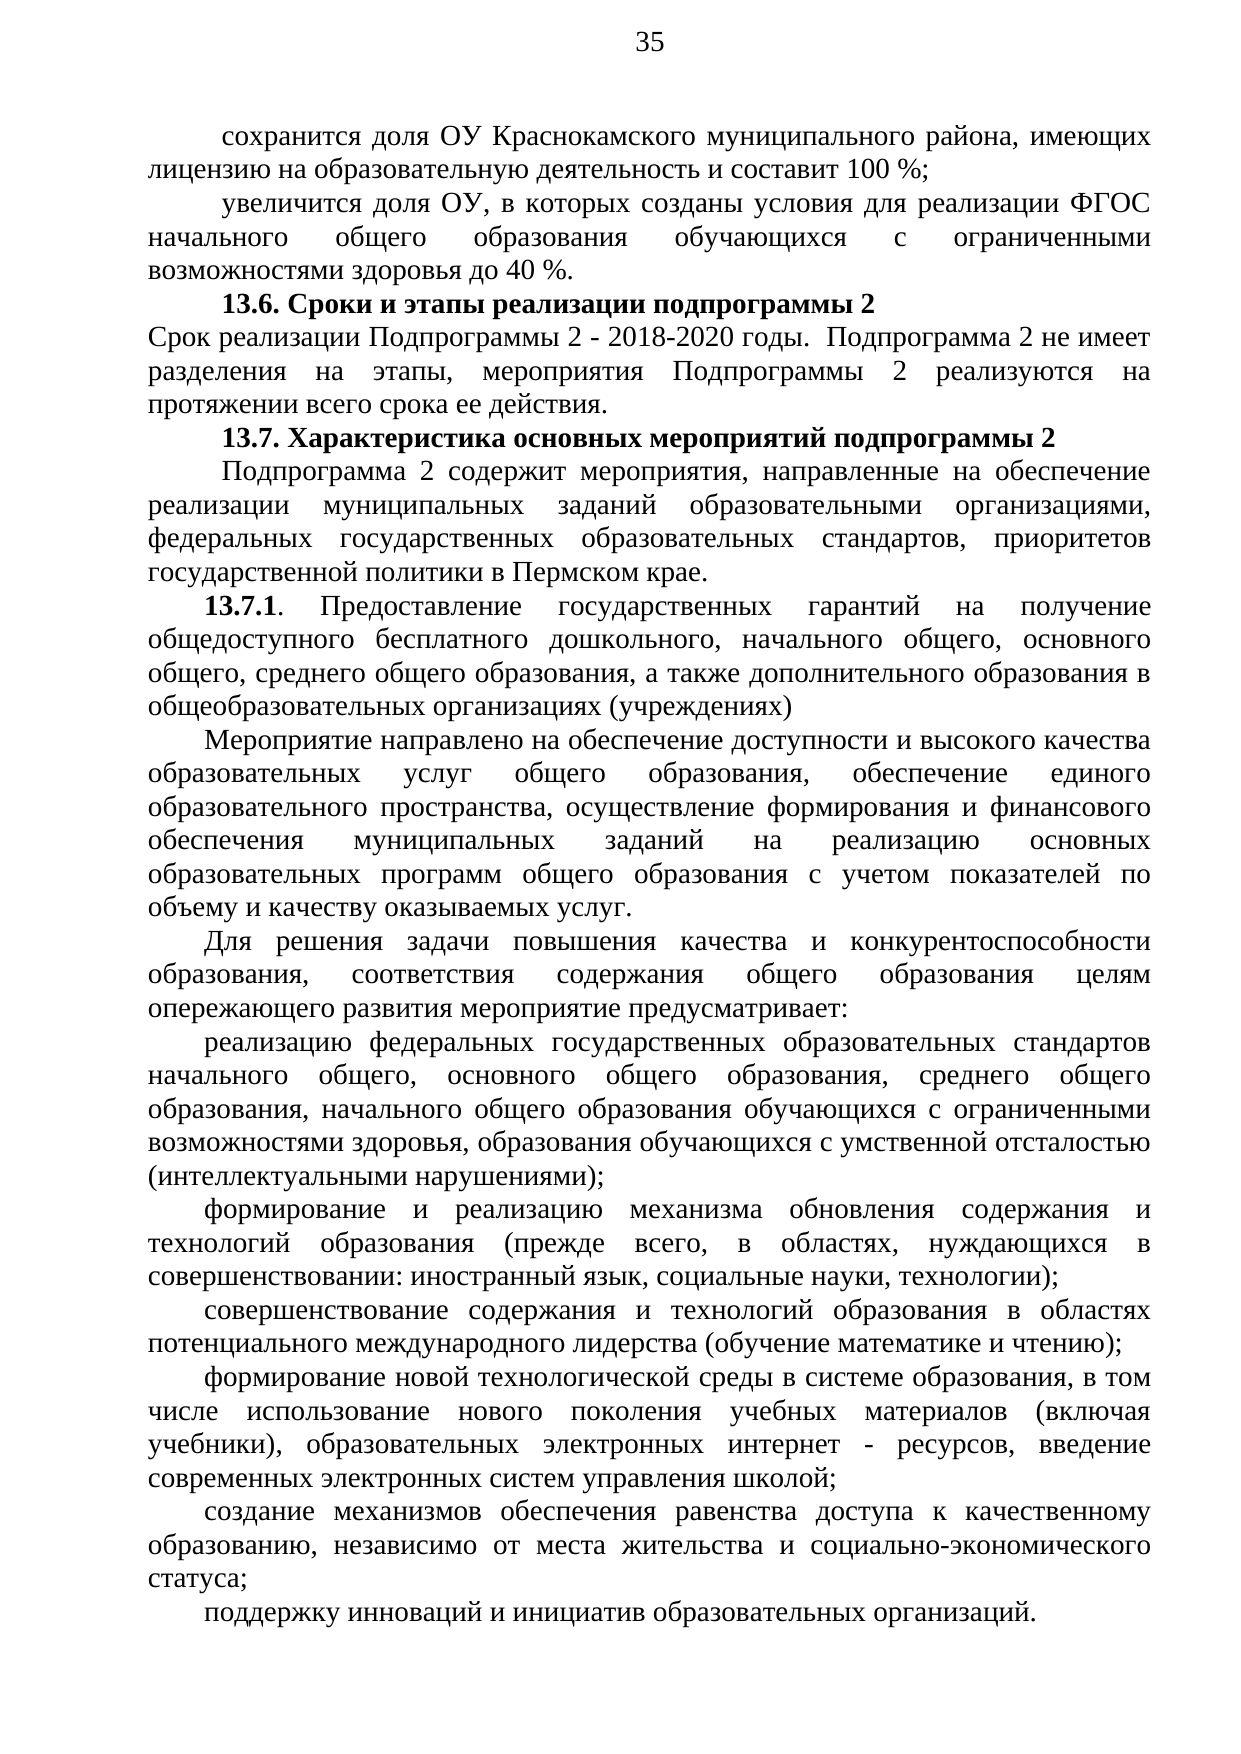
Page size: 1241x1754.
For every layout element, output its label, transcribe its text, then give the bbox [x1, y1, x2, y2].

text поддержку инноваций и инициатив образовательных организаций. [148, 1594, 1152, 1627]
text совершенствование содержания и технологий образования в областях потенциального международного лидерства (обучение математике и чтению); [148, 1292, 1152, 1359]
text формирование и реализацию механизма обновления содержания и технологий образования (прежде всего, в областях, нуждающихся в совершенствовании: иностранный язык, социальные науки, технологии); [148, 1191, 1152, 1292]
text Для решения задачи повышения качества и конкурентоспособности образования, соответствия содержания общего образования целям опережающего развития мероприятие предусматривает: [148, 923, 1152, 1024]
text реализацию федеральных государственных образовательных стандартов начального общего, основного общего образования, среднего общего образования, начального общего образования обучающихся с ограниченными возможностями здоровья, образования обучающихся с умственной отсталостью (интеллектуальными нарушениями); [148, 1024, 1152, 1191]
text Мероприятие направлено на обеспечение доступности и высокого качества образовательных услуг общего образования, обеспечение единого образовательного пространства, осуществление формирования и финансового обеспечения муниципальных заданий на реализацию основных образовательных программ общего образования с учетом показателей по объему и качеству оказываемых услуг. [148, 722, 1152, 923]
text 13.7.1. Предоставление государственных гарантий на получение общедоступного бесплатного дошкольного, начального общего, основного общего, среднего общего образования, а также дополнительного образования в общеобразовательных организациях (учреждениях) [148, 588, 1152, 722]
text 13.7. Характеристика основных мероприятий подпрограммы 2 [148, 420, 1152, 453]
text сохранится доля ОУ Краснокамского муниципального района, имеющих лицензию на образовательную деятельность и составит 100 %; [148, 118, 1152, 185]
text создание механизмов обеспечения равенства доступа к качественному образованию, независимо от места жительства и социально-экономического статуса; [148, 1493, 1152, 1594]
text Срок реализации Подпрограммы 2 - 2018-2020 годы. Подпрограмма 2 не имеет разделения на этапы, мероприятия Подпрограммы 2 реализуются на протяжении всего срока ее действия. [148, 319, 1152, 420]
text формирование новой технологической среды в системе образования, в том числе использование нового поколения учебных материалов (включая учебники), образовательных электронных интернет - ресурсов, введение современных электронных систем управления школой; [148, 1359, 1152, 1493]
text 13.6. Сроки и этапы реализации подпрограммы 2 [148, 286, 1152, 319]
text Подпрограмма 2 содержит мероприятия, направленные на обеспечение реализации муниципальных заданий образовательными организациями, федеральных государственных образовательных стандартов, приоритетов государственной политики в Пермском крае. [148, 453, 1152, 588]
text увеличится доля ОУ, в которых созданы условия для реализации ФГОС начального общего образования обучающихся с ограниченными возможностями здоровья до 40 %. [148, 185, 1152, 286]
